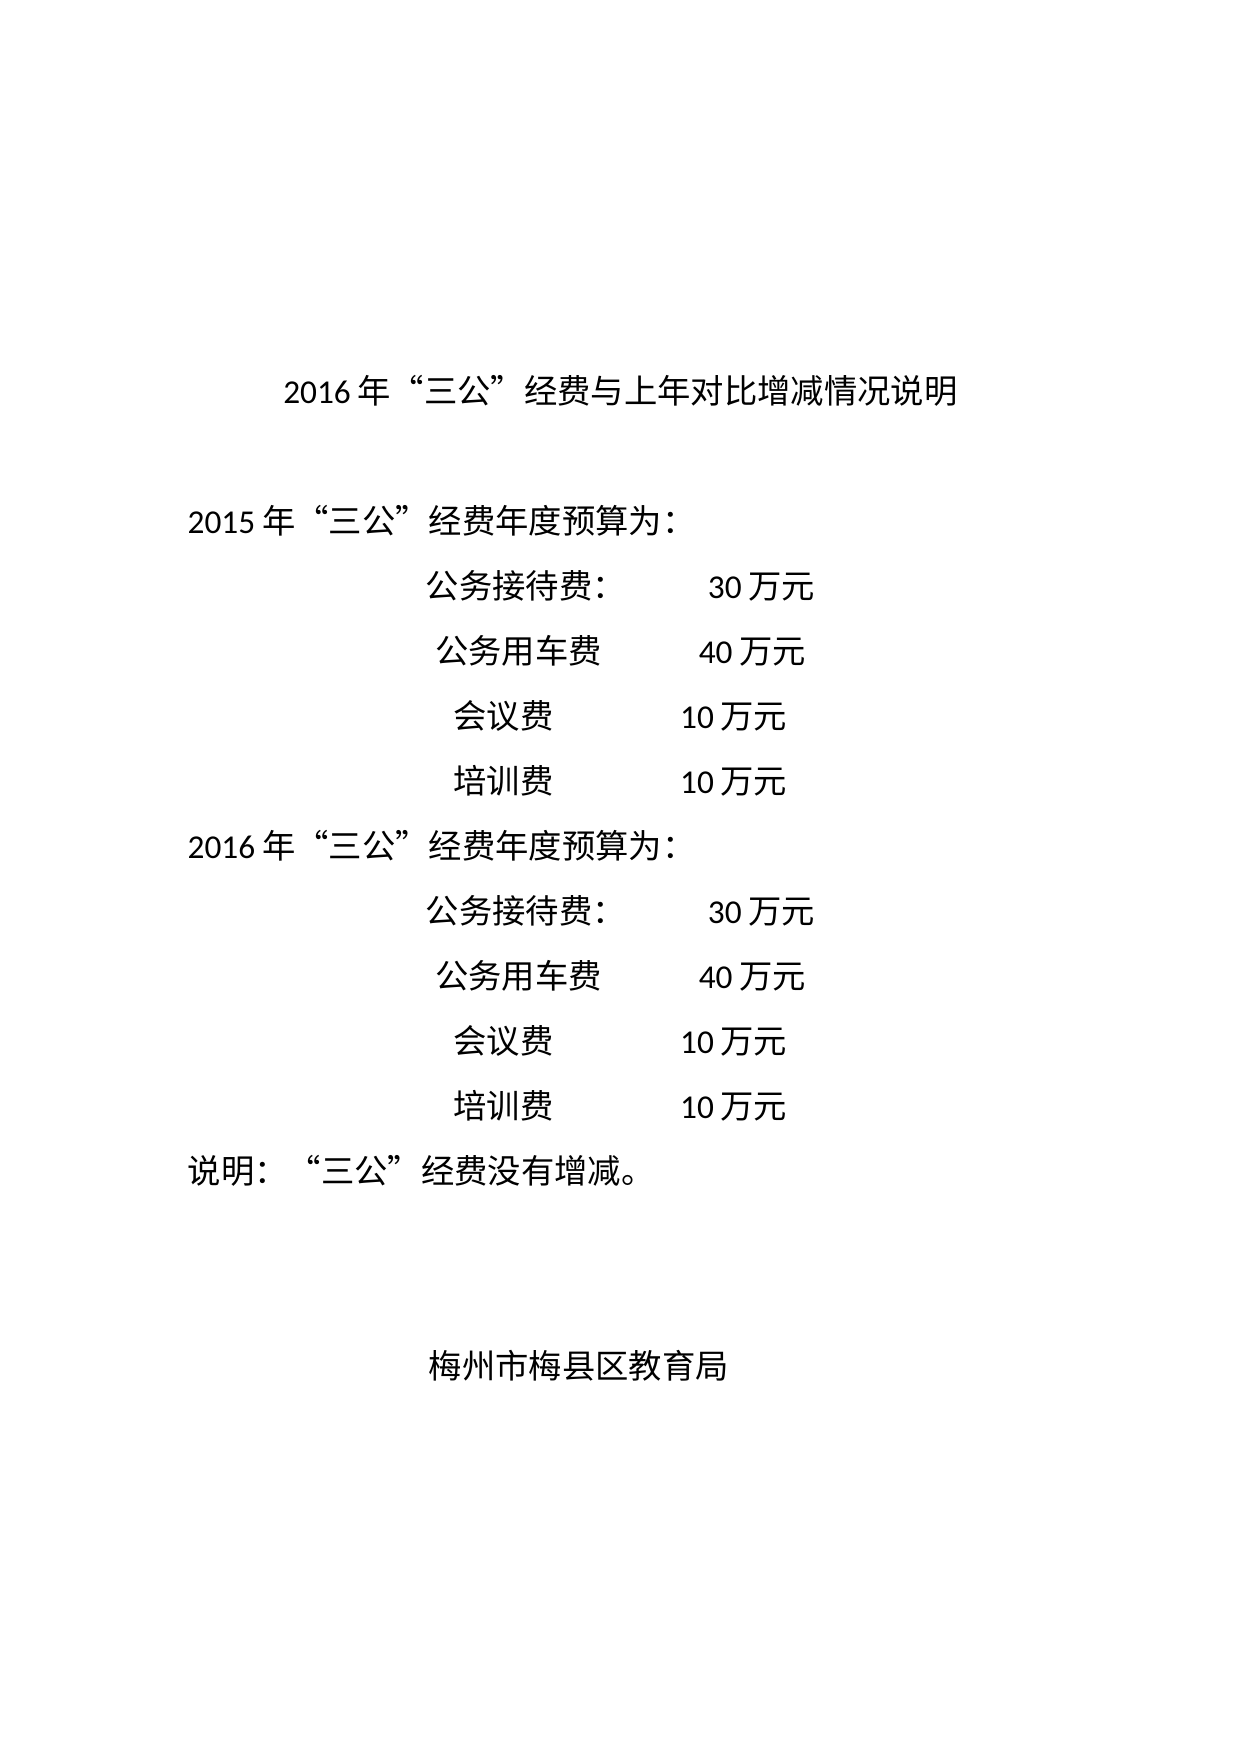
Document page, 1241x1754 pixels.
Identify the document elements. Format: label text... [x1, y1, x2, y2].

text 公务用车费 40万元 [187, 617, 1053, 682]
text 培训费 10万元 [187, 1072, 1053, 1137]
text 公务接待费： 30万元 [187, 877, 1053, 942]
text 公务用车费 40万元 [187, 942, 1053, 1007]
text 梅州市梅县区教育局 [187, 1332, 1053, 1397]
text 会议费 10万元 [187, 682, 1053, 747]
text 说明：“三公”经费没有增减。 [187, 1137, 1053, 1202]
text 公务接待费： 30万元 [187, 552, 1053, 617]
text 2015年“三公”经费年度预算为： [187, 487, 1053, 552]
text 2016年“三公”经费与上年对比增减情况说明 [187, 357, 1053, 422]
text 培训费 10万元 [187, 747, 1053, 812]
text 会议费 10万元 [187, 1007, 1053, 1072]
text 2016年“三公”经费年度预算为： [187, 812, 1053, 877]
